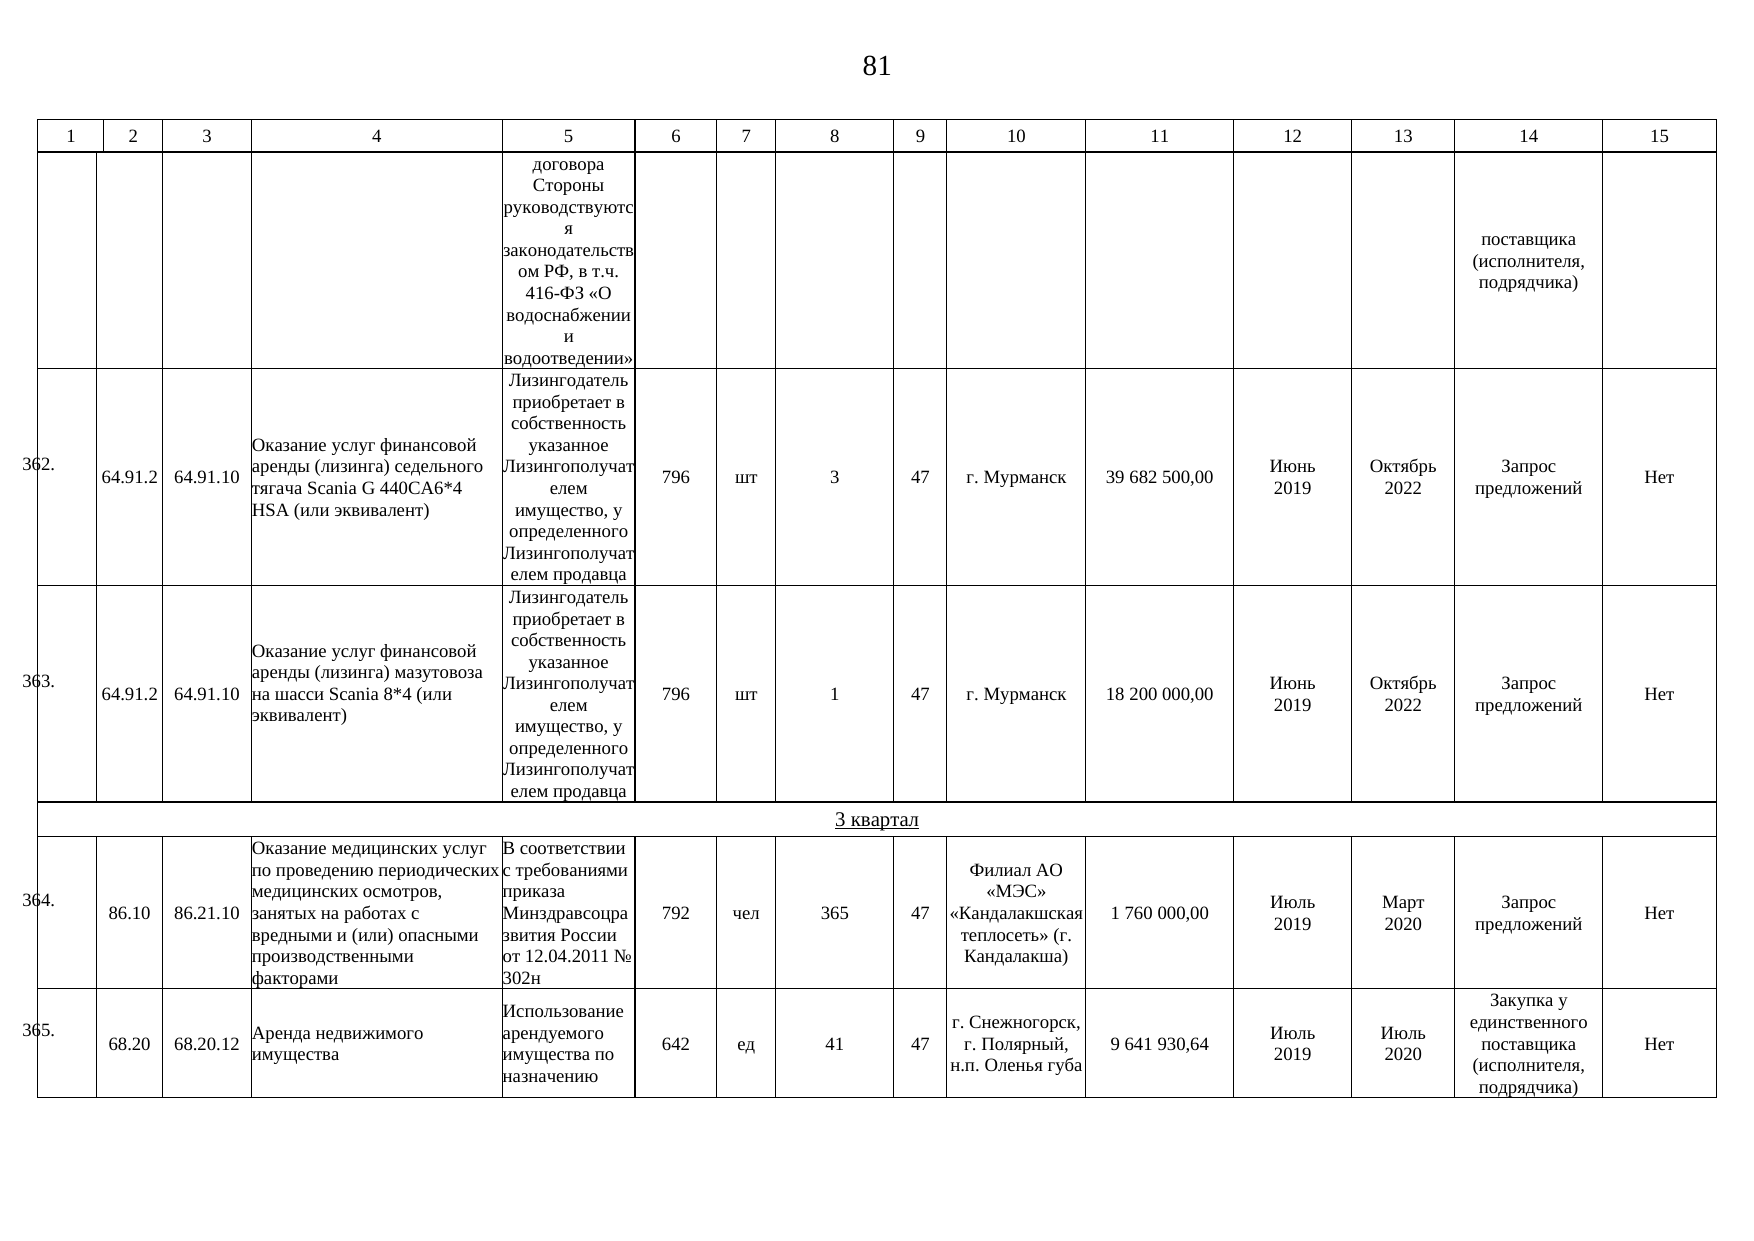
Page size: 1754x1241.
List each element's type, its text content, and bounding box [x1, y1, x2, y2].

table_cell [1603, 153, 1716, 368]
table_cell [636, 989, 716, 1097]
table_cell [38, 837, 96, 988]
table_header 8 [776, 120, 893, 151]
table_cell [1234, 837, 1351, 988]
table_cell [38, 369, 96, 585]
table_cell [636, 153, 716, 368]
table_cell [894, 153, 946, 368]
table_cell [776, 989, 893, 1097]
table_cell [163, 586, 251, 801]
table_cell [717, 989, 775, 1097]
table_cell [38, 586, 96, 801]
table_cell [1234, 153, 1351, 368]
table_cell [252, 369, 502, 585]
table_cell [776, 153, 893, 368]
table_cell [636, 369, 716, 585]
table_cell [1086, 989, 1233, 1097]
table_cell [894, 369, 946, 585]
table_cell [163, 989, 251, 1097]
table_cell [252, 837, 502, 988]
table_header 7 [717, 120, 775, 151]
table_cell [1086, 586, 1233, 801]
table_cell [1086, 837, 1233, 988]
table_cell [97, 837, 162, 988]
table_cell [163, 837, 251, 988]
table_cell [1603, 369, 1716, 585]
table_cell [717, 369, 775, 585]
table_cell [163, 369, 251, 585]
table_header 4 [252, 120, 502, 151]
table_header 13 [1352, 120, 1454, 151]
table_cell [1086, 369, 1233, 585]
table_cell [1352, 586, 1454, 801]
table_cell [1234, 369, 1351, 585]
table_header 12 [1234, 120, 1351, 151]
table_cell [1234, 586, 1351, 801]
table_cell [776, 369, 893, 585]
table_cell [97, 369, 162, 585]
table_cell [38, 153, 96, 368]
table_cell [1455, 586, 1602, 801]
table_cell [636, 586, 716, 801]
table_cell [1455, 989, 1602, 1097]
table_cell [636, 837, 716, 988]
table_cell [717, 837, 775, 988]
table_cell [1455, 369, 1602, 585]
table_header 10 [947, 120, 1085, 151]
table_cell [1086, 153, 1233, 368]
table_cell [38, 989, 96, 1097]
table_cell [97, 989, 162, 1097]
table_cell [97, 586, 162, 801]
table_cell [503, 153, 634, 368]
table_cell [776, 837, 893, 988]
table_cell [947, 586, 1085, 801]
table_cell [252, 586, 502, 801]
table_header 3 [163, 120, 251, 151]
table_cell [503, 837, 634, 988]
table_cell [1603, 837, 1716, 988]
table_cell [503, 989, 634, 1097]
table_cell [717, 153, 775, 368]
table_header 9 [894, 120, 946, 151]
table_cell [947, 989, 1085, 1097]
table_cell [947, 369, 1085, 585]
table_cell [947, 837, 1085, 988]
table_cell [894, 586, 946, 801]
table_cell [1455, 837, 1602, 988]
table_header 6 [636, 120, 716, 151]
table_header 1 [38, 120, 103, 151]
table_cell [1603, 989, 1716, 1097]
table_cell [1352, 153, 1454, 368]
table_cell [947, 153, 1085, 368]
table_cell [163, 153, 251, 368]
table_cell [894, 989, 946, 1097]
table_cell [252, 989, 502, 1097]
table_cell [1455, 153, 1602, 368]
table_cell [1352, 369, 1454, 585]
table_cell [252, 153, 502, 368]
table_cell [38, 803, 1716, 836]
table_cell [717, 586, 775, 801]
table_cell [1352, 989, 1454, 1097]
table_header 14 [1455, 120, 1602, 151]
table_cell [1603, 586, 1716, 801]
table_header 11 [1086, 120, 1233, 151]
table_header 5 [503, 120, 634, 151]
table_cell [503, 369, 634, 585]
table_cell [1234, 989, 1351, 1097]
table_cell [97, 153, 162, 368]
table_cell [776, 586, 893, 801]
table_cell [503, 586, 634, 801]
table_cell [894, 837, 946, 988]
table_header 2 [104, 120, 162, 151]
table_header 15 [1603, 120, 1716, 151]
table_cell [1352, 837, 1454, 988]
